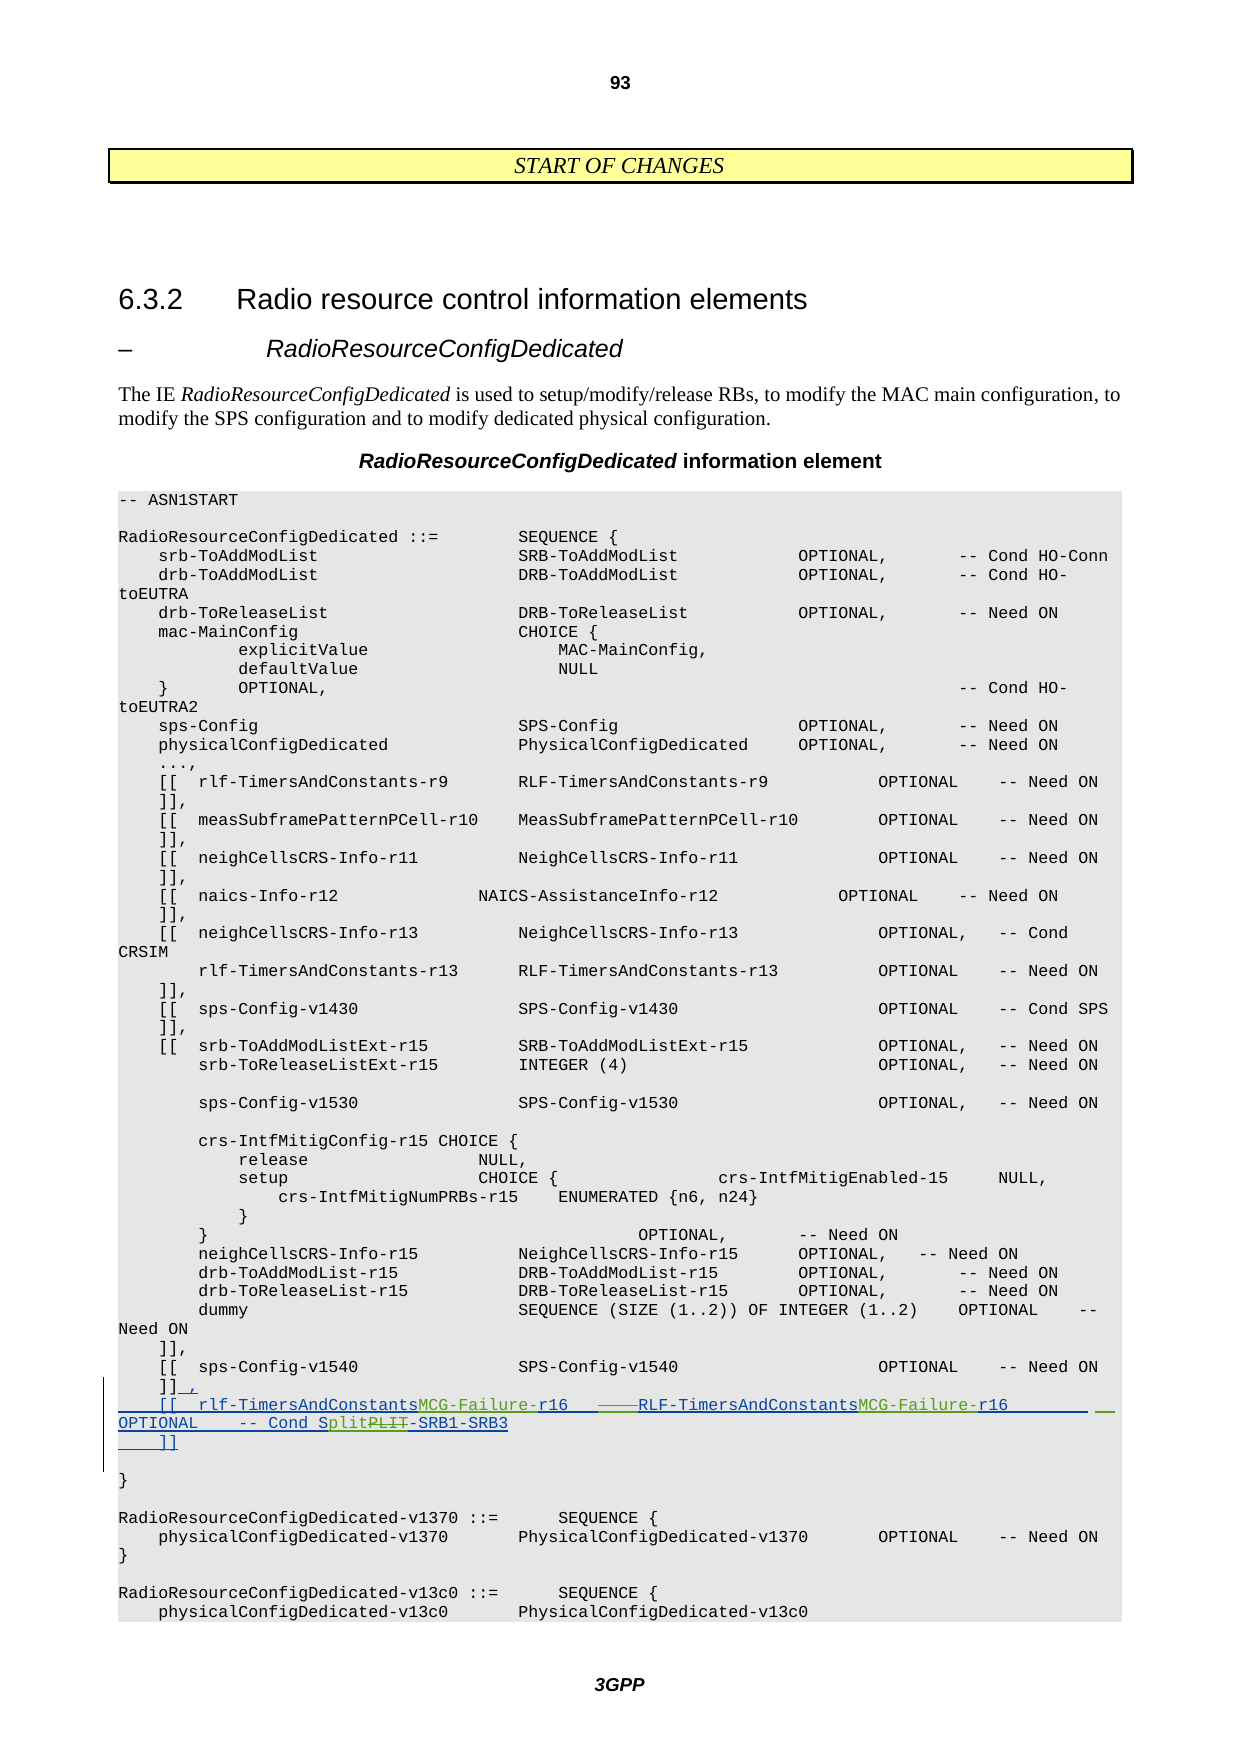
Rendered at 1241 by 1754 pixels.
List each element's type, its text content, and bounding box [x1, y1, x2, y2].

subtitle 6.3.2 Radio resource control information elements [118, 282, 1122, 315]
text ]], [118, 831, 1122, 849]
text START OF CHANGES [110, 150, 1131, 181]
text crs-IntfMitigNumPRBs-r15 ENUMERATED {n6, n24} [118, 1189, 1122, 1208]
text } [118, 1547, 1122, 1566]
text sps-Config SPS-Config OPTIONAL, -- Need ON [118, 717, 1122, 736]
text neighCellsCRS-Info-r15 NeighCellsCRS-Info-r15 OPTIONAL, -- Need ON [118, 1245, 1122, 1264]
text RadioResourceConfigDedicated-v13c0 ::= SEQUENCE { [118, 1585, 1122, 1603]
text } OPTIONAL, -- Need ON [118, 1226, 1122, 1245]
text mac-MainConfig CHOICE { [118, 623, 1122, 642]
text [[ sps-Config-v1540 SPS-Config-v1540 OPTIONAL -- Need ON [118, 1358, 1122, 1377]
text rlf-TimersAndConstants-r13 RLF-TimersAndConstants-r13 OPTIONAL -- Need ON [118, 962, 1122, 981]
text ]], [118, 1339, 1122, 1358]
text physicalConfigDedicated-v13c0 PhysicalConfigDedicated-v13c0 [118, 1603, 1122, 1622]
text ]], [118, 981, 1122, 1000]
text ..., [118, 755, 1122, 774]
text ]], [118, 793, 1122, 812]
text RadioResourceConfigDedicated information element [118, 448, 1122, 472]
text ]], [118, 868, 1122, 887]
text } [118, 1472, 1122, 1490]
text defaultValue NULL [118, 661, 1122, 680]
text dummy SEQUENCE (SIZE (1..2)) OF INTEGER (1..2) OPTIONAL -- Need ON [118, 1302, 1122, 1339]
text RadioResourceConfigDedicated ::= SEQUENCE { [118, 529, 1122, 548]
text ]], [118, 906, 1122, 925]
text [[ neighCellsCRS-Info-r11 NeighCellsCRS-Info-r11 OPTIONAL -- Need ON [118, 849, 1122, 868]
text setup CHOICE { crs-IntfMitigEnabled-15 NULL, [118, 1170, 1122, 1189]
text -- ASN1START [118, 491, 1122, 510]
text srb-ToAddModList SRB-ToAddModList OPTIONAL, -- Cond HO-Conn [118, 548, 1122, 567]
text [[ rlf-TimersAndConstants-r9 RLF-TimersAndConstants-r9 OPTIONAL -- Need ON [118, 774, 1122, 793]
text The IE RadioResourceConfigDedicated is used to setup/modify/release RBs, to modify the MAC main configuration, to modify the SPS configuration and to modify dedicated physical configuration. [118, 382, 1122, 430]
text [[ measSubframePatternPCell-r10 MeasSubframePatternPCell-r10 OPTIONAL -- Need ON [118, 812, 1122, 831]
text drb-ToReleaseList DRB-ToReleaseList OPTIONAL, -- Need ON [118, 604, 1122, 623]
subtitle – RadioResourceConfigDedicated [118, 334, 1122, 363]
text ]] [118, 1377, 1122, 1396]
text [[ srb-ToAddModListExt-r15 SRB-ToAddModListExt-r15 OPTIONAL, -- Need ON [118, 1038, 1122, 1057]
text release NULL, [118, 1151, 1122, 1170]
text [[ naics-Info-r12 NAICS-AssistanceInfo-r12 OPTIONAL -- Need ON [118, 887, 1122, 906]
text RadioResourceConfigDedicated-v1370 ::= SEQUENCE { [118, 1509, 1122, 1528]
text crs-IntfMitigConfig-r15 CHOICE { [118, 1132, 1122, 1151]
text srb-ToReleaseListExt-r15 INTEGER (4) OPTIONAL, -- Need ON [118, 1057, 1122, 1076]
text } OPTIONAL, -- Cond HO-toEUTRA2 [118, 680, 1122, 717]
text [[ sps-Config-v1430 SPS-Config-v1430 OPTIONAL -- Cond SPS [118, 1000, 1122, 1019]
text drb-ToReleaseList-r15 DRB-ToReleaseList-r15 OPTIONAL, -- Need ON [118, 1283, 1122, 1302]
text sps-Config-v1530 SPS-Config-v1530 OPTIONAL, -- Need ON [118, 1094, 1122, 1113]
text [[ neighCellsCRS-Info-r13 NeighCellsCRS-Info-r13 OPTIONAL, -- Cond CRSIM [118, 925, 1122, 962]
text ]], [118, 1019, 1122, 1038]
text physicalConfigDedicated-v1370 PhysicalConfigDedicated-v1370 OPTIONAL -- Need ON [118, 1528, 1122, 1547]
text drb-ToAddModList-r15 DRB-ToAddModList-r15 OPTIONAL, -- Need ON [118, 1264, 1122, 1283]
text explicitValue MAC-MainConfig, [118, 642, 1122, 661]
text drb-ToAddModList DRB-ToAddModList OPTIONAL, -- Cond HO-toEUTRA [118, 567, 1122, 604]
text physicalConfigDedicated PhysicalConfigDedicated OPTIONAL, -- Need ON [118, 736, 1122, 755]
text } [118, 1208, 1122, 1226]
